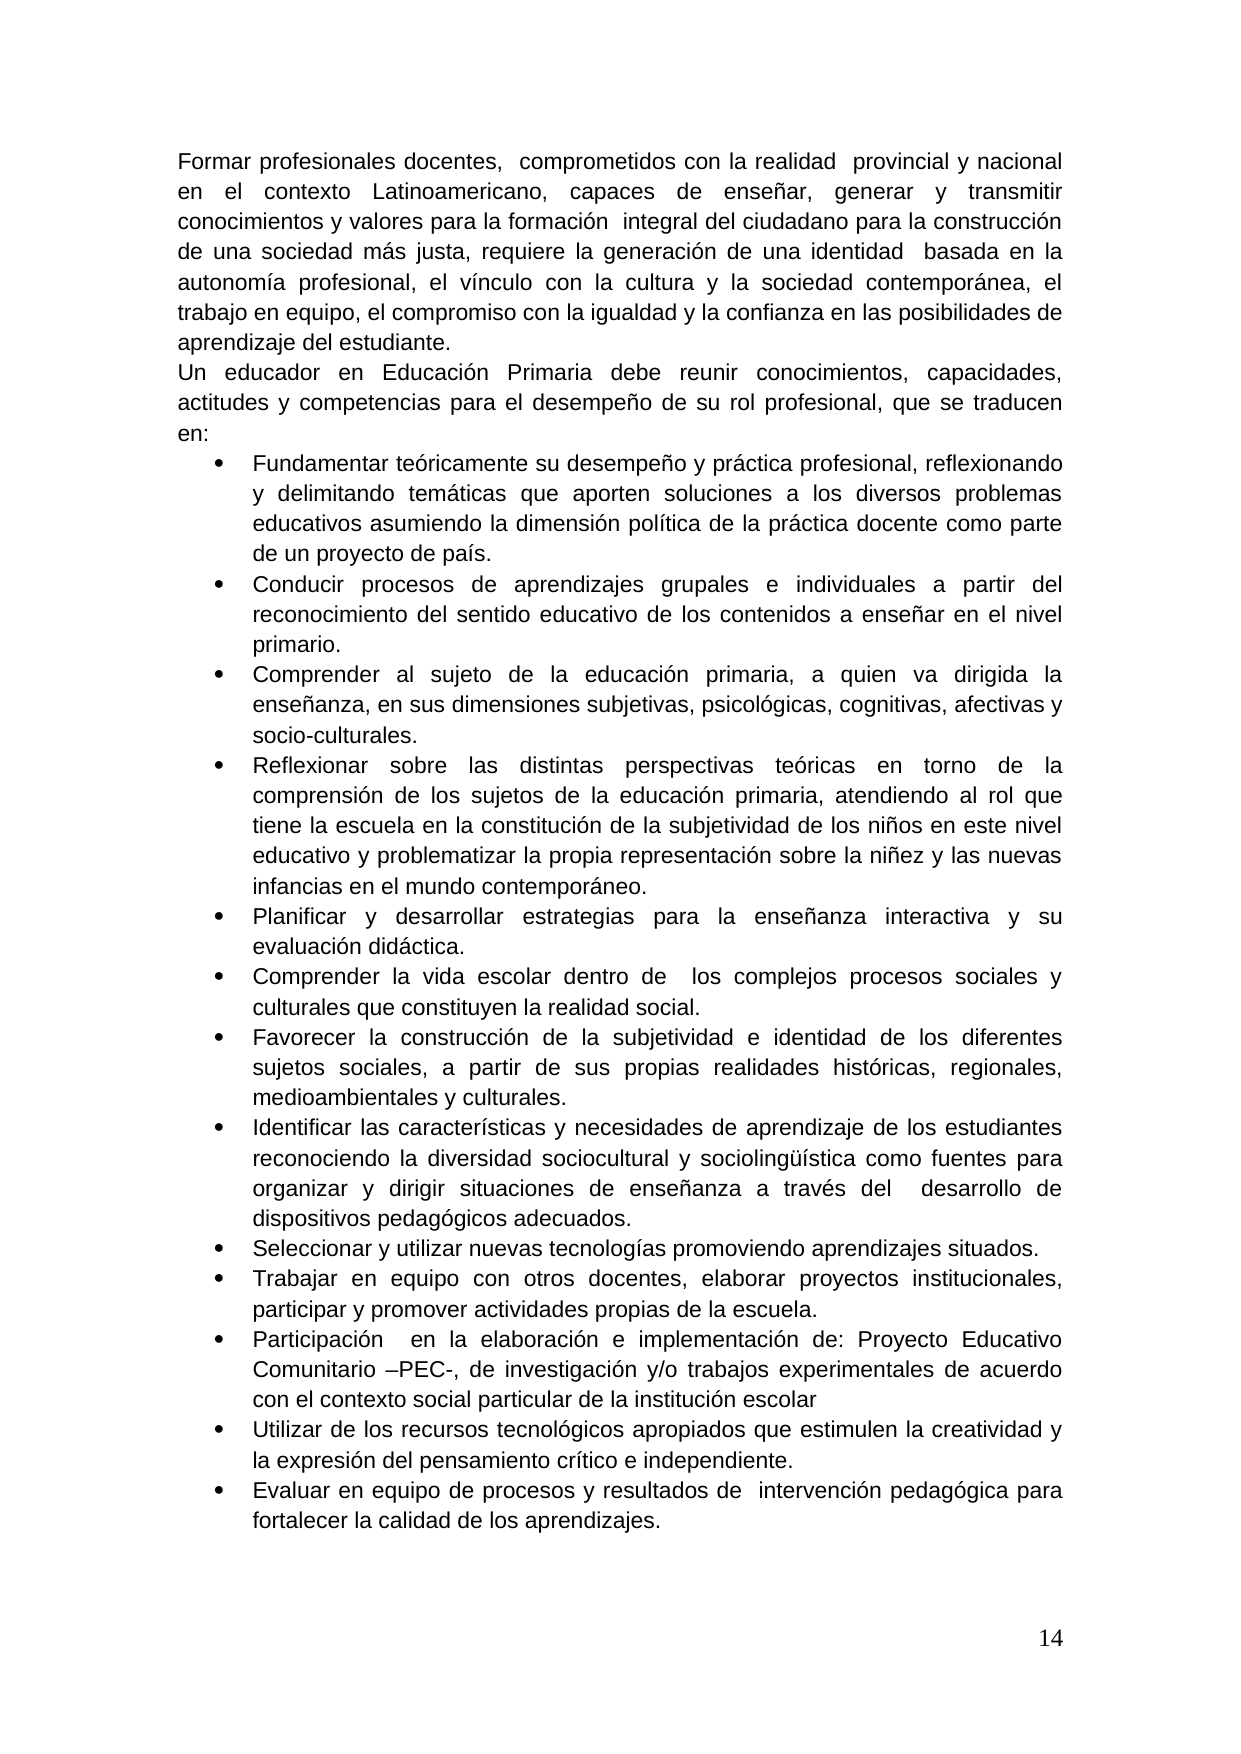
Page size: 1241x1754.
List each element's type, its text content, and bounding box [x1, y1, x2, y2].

list Reflexionar sobre las distintas perspectivas teóricas en torno de la comprensión de los sujetos de la educación primaria, atendiendo al rol que tiene la escuela en la constitución de la subjetividad de los niños en este nivel educativo y problematizar la propia representación sobre la niñez y las nuevas infancias en el mundo contemporáneo. [215, 752, 1063, 899]
list Comprender la vida escolar dentro de los complejos procesos sociales y culturales que constituyen la realidad social. [215, 963, 1063, 1020]
list Planificar y desarrollar estrategias para la enseñanza interactiva y su evaluación didáctica. [215, 903, 1063, 959]
list Conducir procesos de aprendizajes grupales e individuales a partir del reconocimiento del sentido educativo de los contenidos a enseñar en el nivel primario. [215, 571, 1063, 657]
list Identificar las características y necesidades de aprendizaje de los estudiantes reconociendo la diversidad sociocultural y sociolingüística como fuentes para organizar y dirigir situaciones de enseñanza a través del desarrollo de dispositivos pedagógicos adecuados. [215, 1114, 1063, 1231]
text Formar profesionales docentes, comprometidos con la realidad provincial y nacional en el contexto Latinoamericano, capaces de enseñar, generar y transmitir conocimientos y valores para la formación integral del ciudadano para la construcción de una sociedad más justa, requiere la generación de una identidad basada en la autonomía profesional, el vínculo con la cultura y la sociedad contemporánea, el trabajo en equipo, el compromiso con la igualdad y la confianza en las posibilidades de aprendizaje del estudiante. [177, 148, 1063, 355]
list Evaluar en equipo de procesos y resultados de intervención pedagógica para fortalecer la calidad de los aprendizajes. [215, 1477, 1063, 1533]
list Utilizar de los recursos tecnológicos apropiados que estimulen la creatividad y la expresión del pensamiento crítico e independiente. [215, 1416, 1063, 1473]
list Trabajar en equipo con otros docentes, elaborar proyectos institucionales, participar y promover actividades propias de la escuela. [215, 1265, 1063, 1322]
list Fundamentar teóricamente su desempeño y práctica profesional, reflexionando y delimitando temáticas que aporten soluciones a los diversos problemas educativos asumiendo la dimensión política de la práctica docente como parte de un proyecto de país. [215, 450, 1063, 567]
list Comprender al sujeto de la educación primaria, a quien va dirigida la enseñanza, en sus dimensiones subjetivas, psicológicas, cognitivas, afectivas y socio-culturales. [215, 661, 1063, 748]
text Un educador en Educación Primaria debe reunir conocimientos, capacidades, actitudes y competencias para el desempeño de su rol profesional, que se traducen en: [177, 359, 1063, 446]
list Seleccionar y utilizar nuevas tecnologías promoviendo aprendizajes situados. [215, 1235, 1063, 1261]
list Favorecer la construcción de la subjetividad e identidad de los diferentes sujetos sociales, a partir de sus propias realidades históricas, regionales, medioambientales y culturales. [215, 1024, 1063, 1110]
list Participación en la elaboración e implementación de: Proyecto Educativo Comunitario –PEC-, de investigación y/o trabajos experimentales de acuerdo con el contexto social particular de la institución escolar [215, 1326, 1063, 1412]
